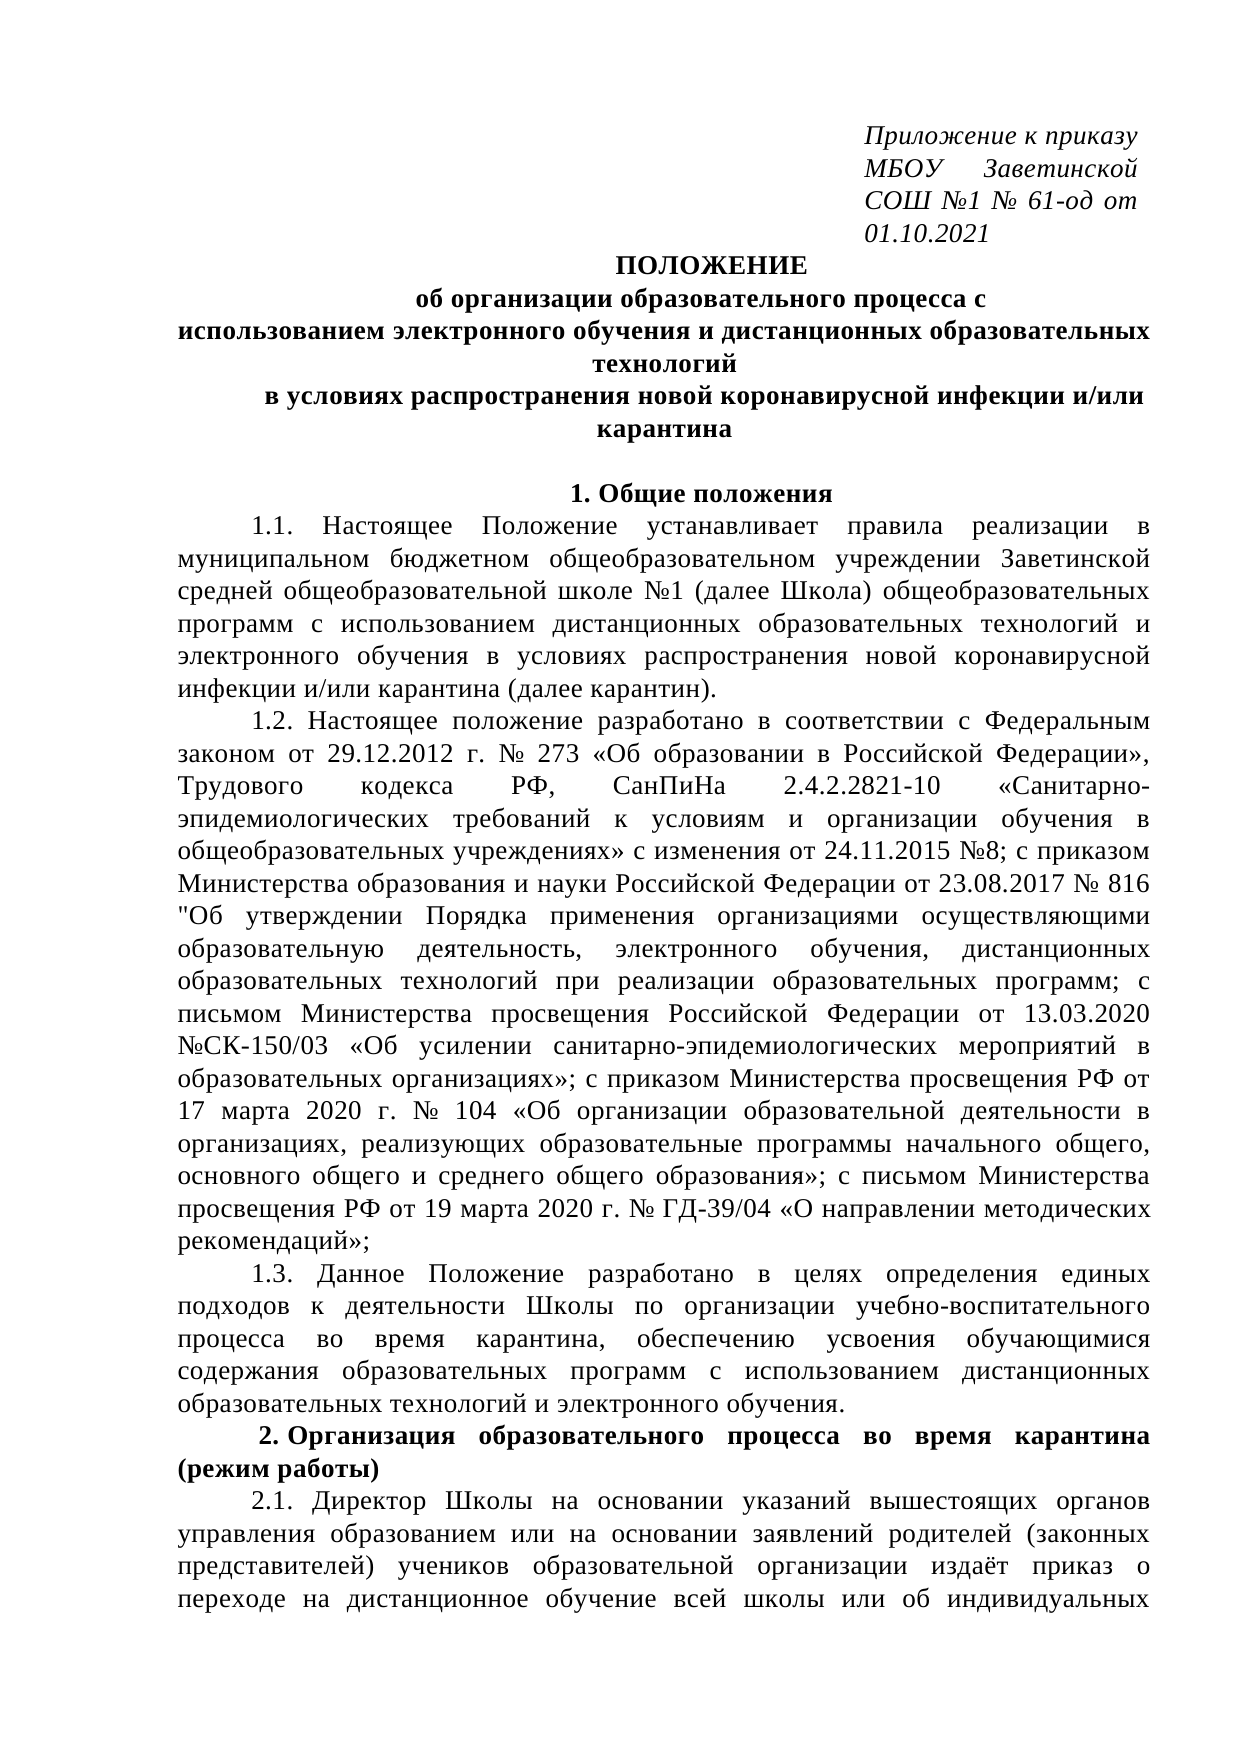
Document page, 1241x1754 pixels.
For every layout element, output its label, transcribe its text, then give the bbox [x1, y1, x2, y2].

text ПОЛОЖЕНИЕ [177, 248, 1152, 281]
text 1.3. Данное Положение разработано в целях определения единых подходов к деятельности Школы по организации учебно-воспитательного процесса во время карантина, обеспечению усвоения обучающимися содержания образовательных программ с использованием дистанционных образовательных технологий и электронного обучения. [177, 1256, 1152, 1418]
text 1.2. Настоящее положение разработано в соответствии с Федеральным законом от 29.12.2012 г. № 273 «Об образовании в Российской Федерации», Трудового кодекса РФ, СанПиНа 2.4.2.2821-10 «Санитарно-эпидемиологических требований к условиям и организации обучения в общеобразовательных учреждениях» с изменения от 24.11.2015 №8; с приказом Министерства образования и науки Российской Федерации от 23.08.2017 № 816 "Об утверждении Порядка применения организациями осуществляющими образовательную деятельность, электронного обучения, дистанционных образовательных технологий при реализации образовательных программ; с письмом Министерства просвещения Российской Федерации от 13.03.2020 №СК-150/03 «Об усилении санитарно-эпидемиологических мероприятий в образовательных организациях»; с приказом Министерства просвещения РФ от 17 марта 2020 г. № 104 «Об организации образовательной деятельности в организациях, реализующих образовательные программы начального общего, основного общего и среднего общего образования»; с письмом Министерства просвещения РФ от 19 марта 2020 г. № ГД-39/04 «О направлении методических рекомендаций»; [177, 703, 1152, 1256]
text в условиях распространения новой коронавирусной инфекции и/или карантина [177, 378, 1152, 443]
text 2. Организация образовательного процесса во время карантина (режим работы) [177, 1418, 1152, 1483]
text об организации образовательного процесса с использованием электронного обучения и дистанционных образовательных технологий [177, 281, 1152, 378]
text 1.1. Настоящее Положение устанавливает правила реализации в муниципальном бюджетном общеобразовательном учреждении Заветинской средней общеобразовательной школе №1 (далее Школа) общеобразовательных программ с использованием дистанционных образовательных технологий и электронного обучения в условиях распространения новой коронавирусной инфекции и/или карантина (далее карантин). [177, 508, 1152, 703]
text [177, 1483, 1152, 1613]
table_header Приложение к приказу МБОУ Заветинской СОШ №1 № 61-од от 01.10.2021 [853, 118, 1152, 248]
text 1. Общие положения [177, 476, 1152, 508]
